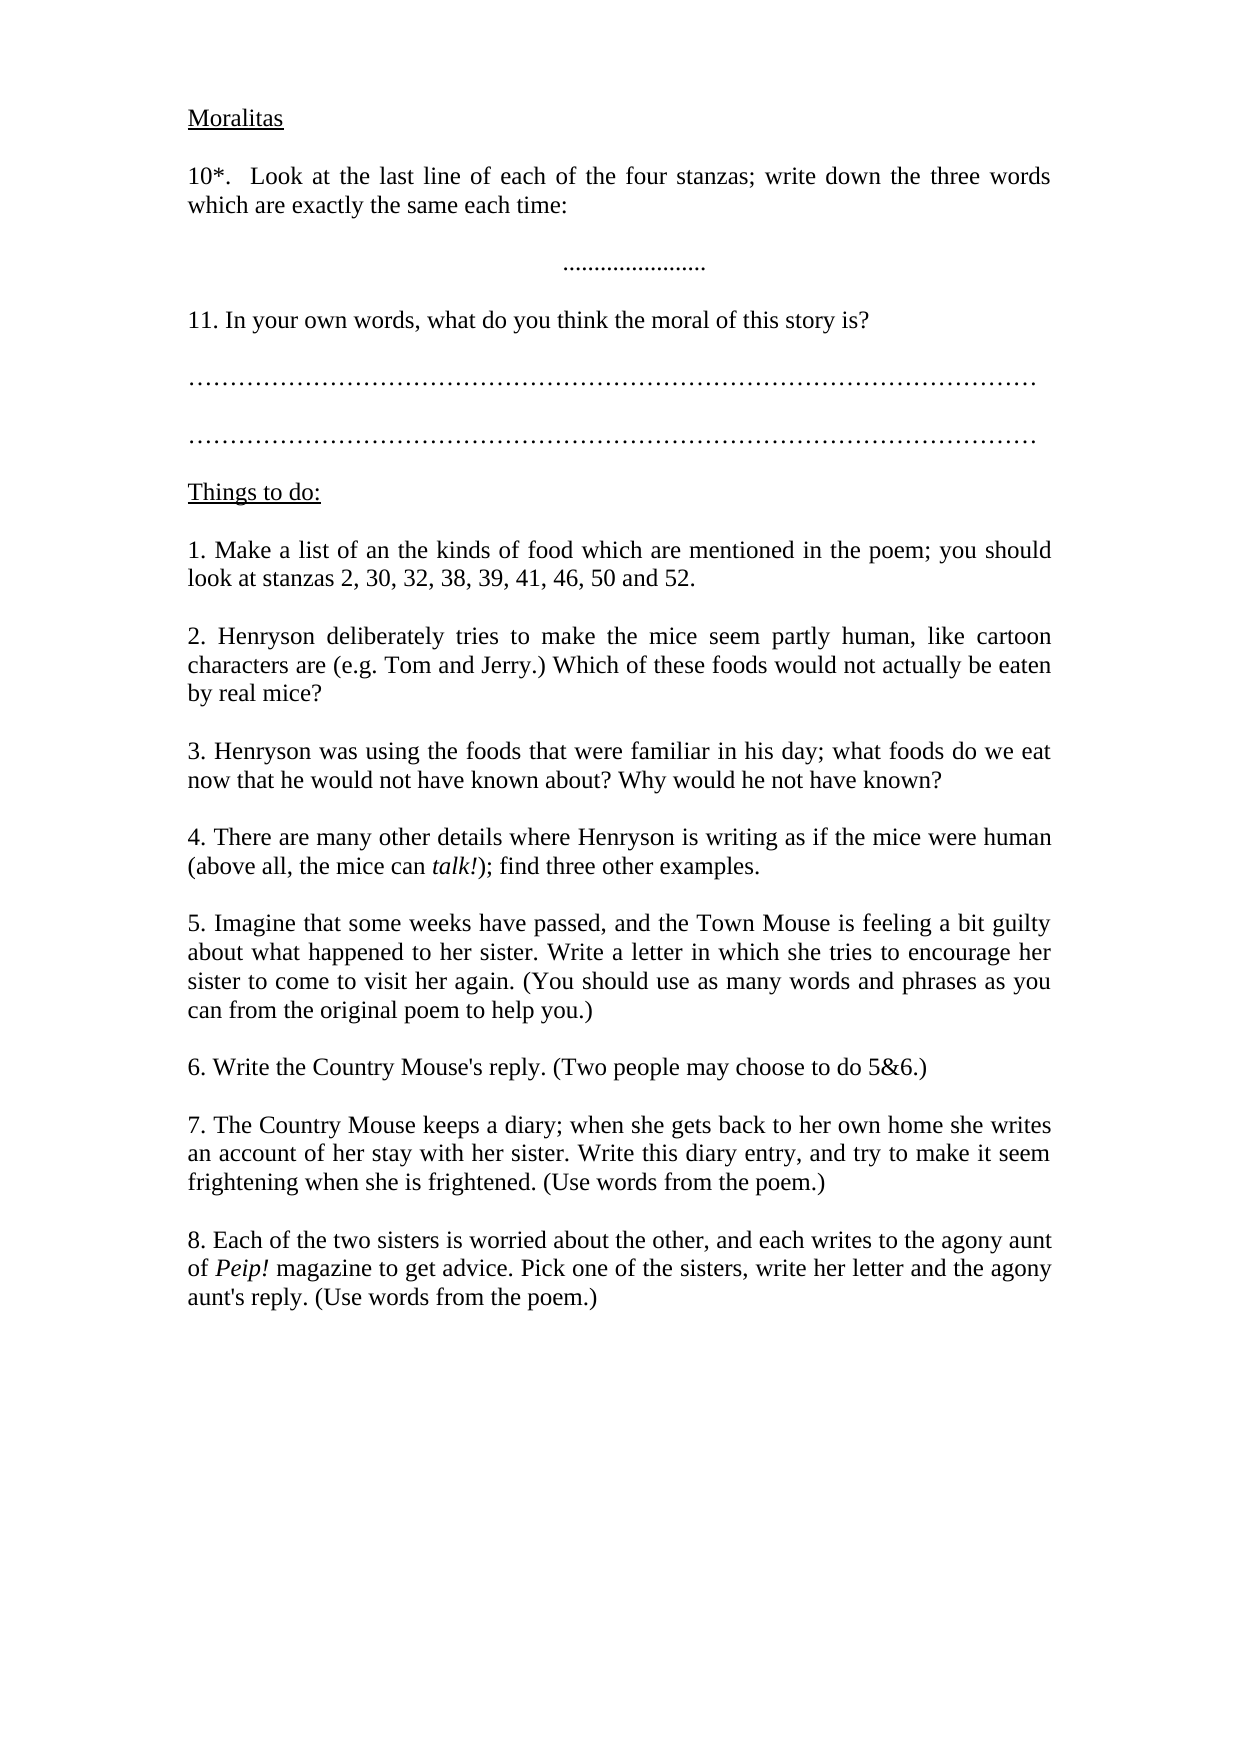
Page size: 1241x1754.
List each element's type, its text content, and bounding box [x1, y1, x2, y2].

text 5. Imagine that some weeks have passed, and the Town Mouse is feeling a bit guilty about what happened to her sister. Write a letter in which she tries to encourage her sister to come to visit her again. (You should use as many words and phrases as you can from the original poem to help you.) [187, 908, 1053, 1023]
text 2. Henryson deliberately tries to make the mice seem partly human, like cartoon characters are (e.g. Tom and Jerry.) Which of these foods would not actually be eaten by real mice? [187, 621, 1053, 707]
text Moralitas [187, 103, 1053, 132]
text 4. There are many other details where Henryson is writing as if the mice were human (above all, the mice can talk!); find three other examples. [187, 822, 1053, 880]
text 7. The Country Mouse keeps a diary; when she gets back to her own home she writes an account of her stay with her sister. Write this diary entry, and try to make it seem frightening when she is frightened. (Use words from the poem.) [187, 1110, 1053, 1196]
text ………………………………………………………………………………………… [187, 420, 1053, 448]
text ....................... [493, 247, 1053, 276]
text 3. Henryson was using the foods that were familiar in his day; what foods do we eat now that he would not have known about? Why would he not have known? [187, 736, 1053, 793]
text 11. In your own words, what do you think the moral of this story is? [187, 305, 1053, 333]
text 6. Write the Country Mouse's reply. (Two people may choose to do 5&6.) [187, 1052, 1053, 1081]
text 8. Each of the two sisters is worried about the other, and each writes to the agony aunt of Peip! magazine to get advice. Pick one of the sisters, write her letter and the agony aunt's reply. (Use words from the poem.) [187, 1225, 1053, 1311]
text 10*. Look at the last line of each of the four stanzas; write down the three words which are exactly the same each time: [187, 161, 1053, 218]
text Things to do: [187, 477, 1053, 506]
text ………………………………………………………………………………………… [187, 362, 1053, 391]
text 1. Make a list of an the kinds of food which are mentioned in the poem; you should look at stanzas 2, 30, 32, 38, 39, 41, 46, 50 and 52. [187, 535, 1053, 592]
